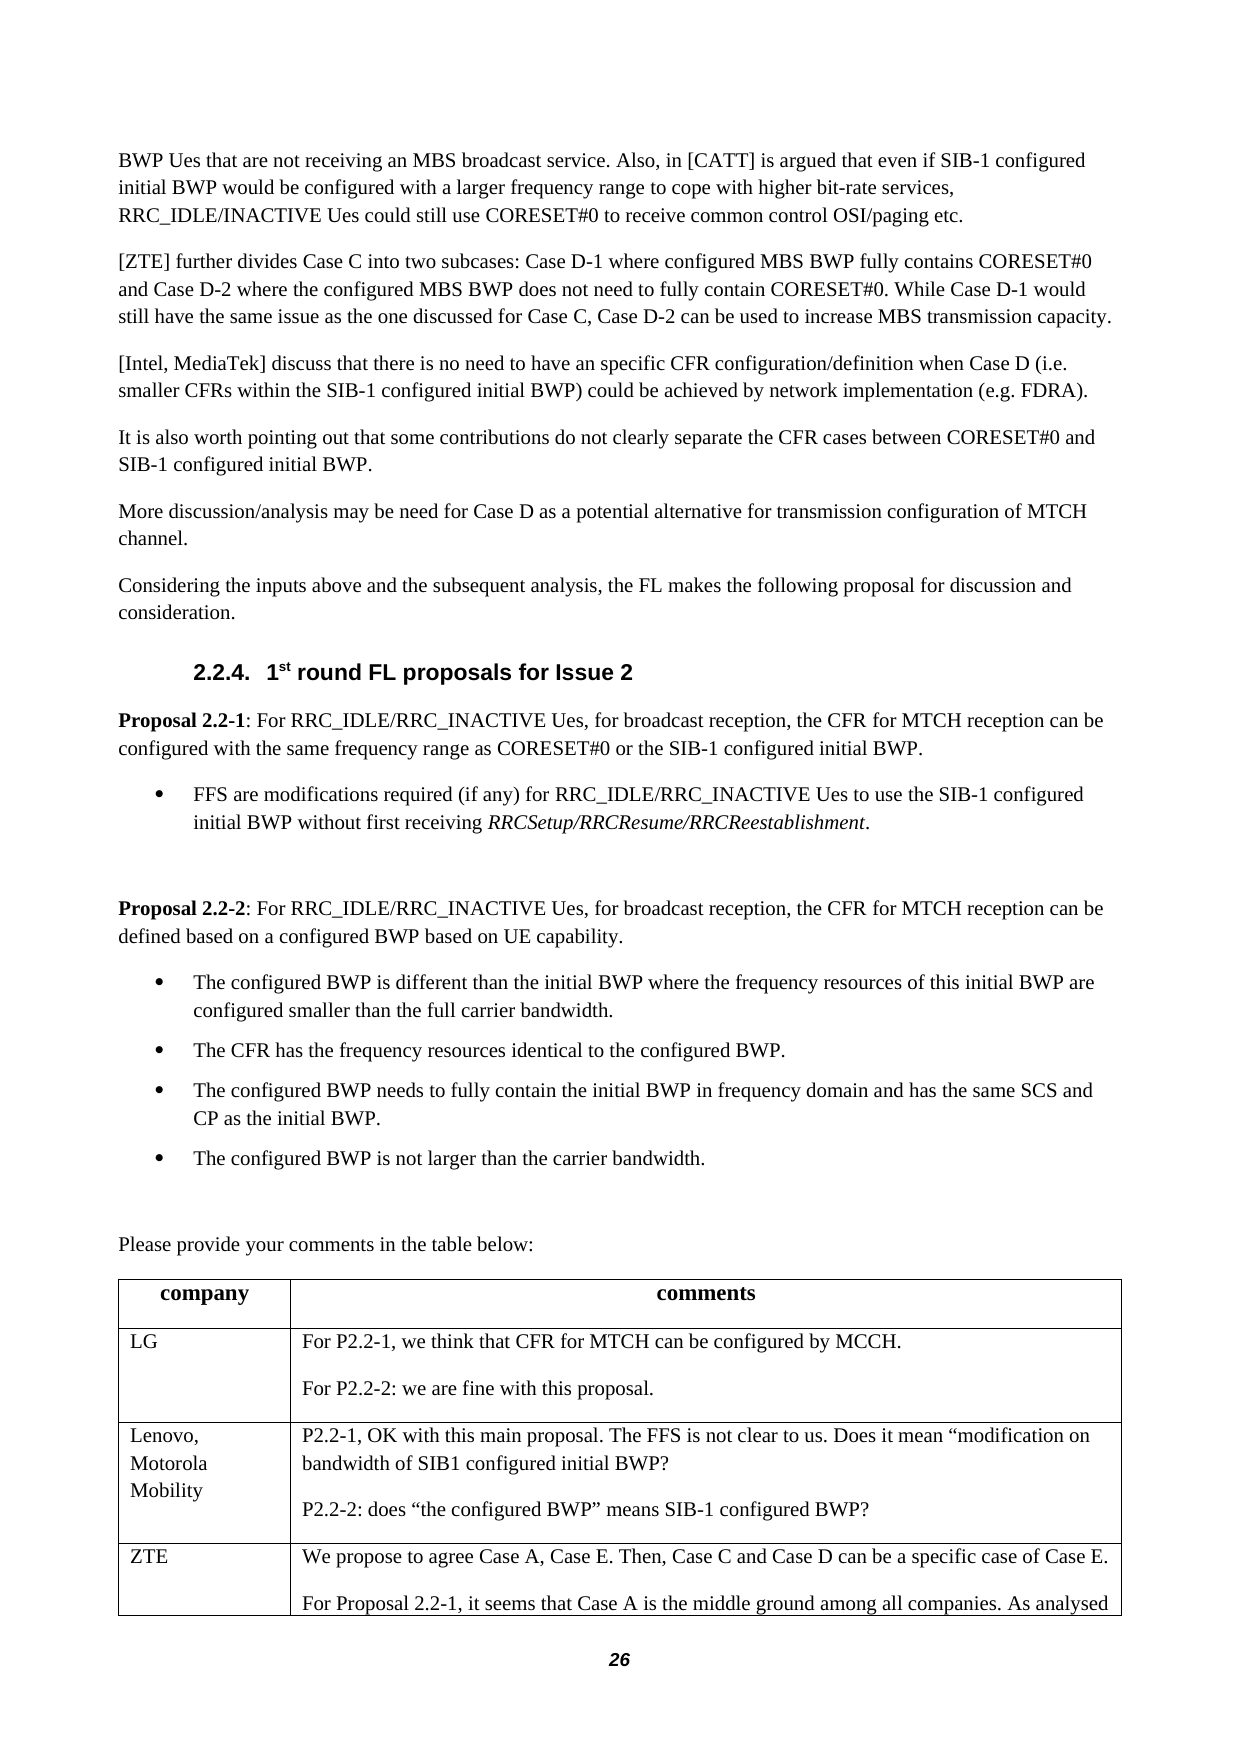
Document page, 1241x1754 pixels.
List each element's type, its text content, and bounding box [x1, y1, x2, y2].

table_cell Lenovo, Motorola Mobility [119, 1423, 290, 1543]
text More discussion/analysis may be need for Case D as a potential alternative for transmission configuration of MTCH channel. [118, 499, 1122, 550]
subtitle 1st round FL proposals for Issue 2 [193, 659, 1122, 686]
text Please provide your comments in the table below: [118, 1232, 1122, 1256]
list The configured BWP needs to fully contain the initial BWP in frequency domain and has the same SCS and CP as the initial BWP. [156, 1078, 1122, 1129]
text Considering the inputs above and the subsequent analysis, the FL makes the following proposal for discussion and consideration. [118, 573, 1122, 624]
list The configured BWP is not larger than the carrier bandwidth. [156, 1146, 1122, 1170]
list The configured BWP is different than the initial BWP where the frequency resources of this initial BWP are configured smaller than the full carrier bandwidth. [156, 970, 1122, 1022]
text Proposal 2.2-2: For RRC_IDLE/RRC_INACTIVE Ues, for broadcast reception, the CFR for MTCH reception can be defined based on a configured BWP based on UE capability. [118, 896, 1122, 948]
table_cell P2.2-1, OK with this main proposal. The FFS is not clear to us. Does it mean “modification on bandwidth of SIB1 configured initial BWP? P2.2-2: does “the configured BWP” means SIB-1 configured BWP? [291, 1423, 1121, 1543]
list FFS are modifications required (if any) for RRC_IDLE/RRC_INACTIVE Ues to use the SIB-1 configured initial BWP without first receiving RRCSetup/RRCResume/RRCReestablishment. [156, 782, 1122, 834]
text [ZTE] further divides Case C into two subcases: Case D-1 where configured MBS BWP fully contains CORESET#0 and Case D-2 where the configured MBS BWP does not need to fully contain CORESET#0. While Case D-1 would still have the same issue as the one discussed for Case C, Case D-2 can be used to increase MBS transmission capacity. [118, 249, 1122, 328]
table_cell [291, 1544, 1121, 1615]
table_cell For P2.2-1, we think that CFR for MTCH can be configured by MCCH. For P2.2-2: we are fine with this proposal. [291, 1329, 1121, 1422]
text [118, 148, 1122, 227]
table_cell LG [119, 1329, 290, 1422]
table_cell ZTE [119, 1544, 290, 1615]
list The CFR has the frequency resources identical to the configured BWP. [156, 1038, 1122, 1062]
table_header company [119, 1280, 290, 1328]
table_header comments [291, 1280, 1121, 1328]
text [Intel, MediaTek] discuss that there is no need to have an specific CFR configuration/definition when Case D (i.e. smaller CFRs within the SIB-1 configured initial BWP) could be achieved by network implementation (e.g. FDRA). [118, 351, 1122, 402]
text It is also worth pointing out that some contributions do not clearly separate the CFR cases between CORESET#0 and SIB-1 configured initial BWP. [118, 425, 1122, 476]
text Proposal 2.2-1: For RRC_IDLE/RRC_INACTIVE Ues, for broadcast reception, the CFR for MTCH reception can be configured with the same frequency range as CORESET#0 or the SIB-1 configured initial BWP. [118, 708, 1122, 760]
